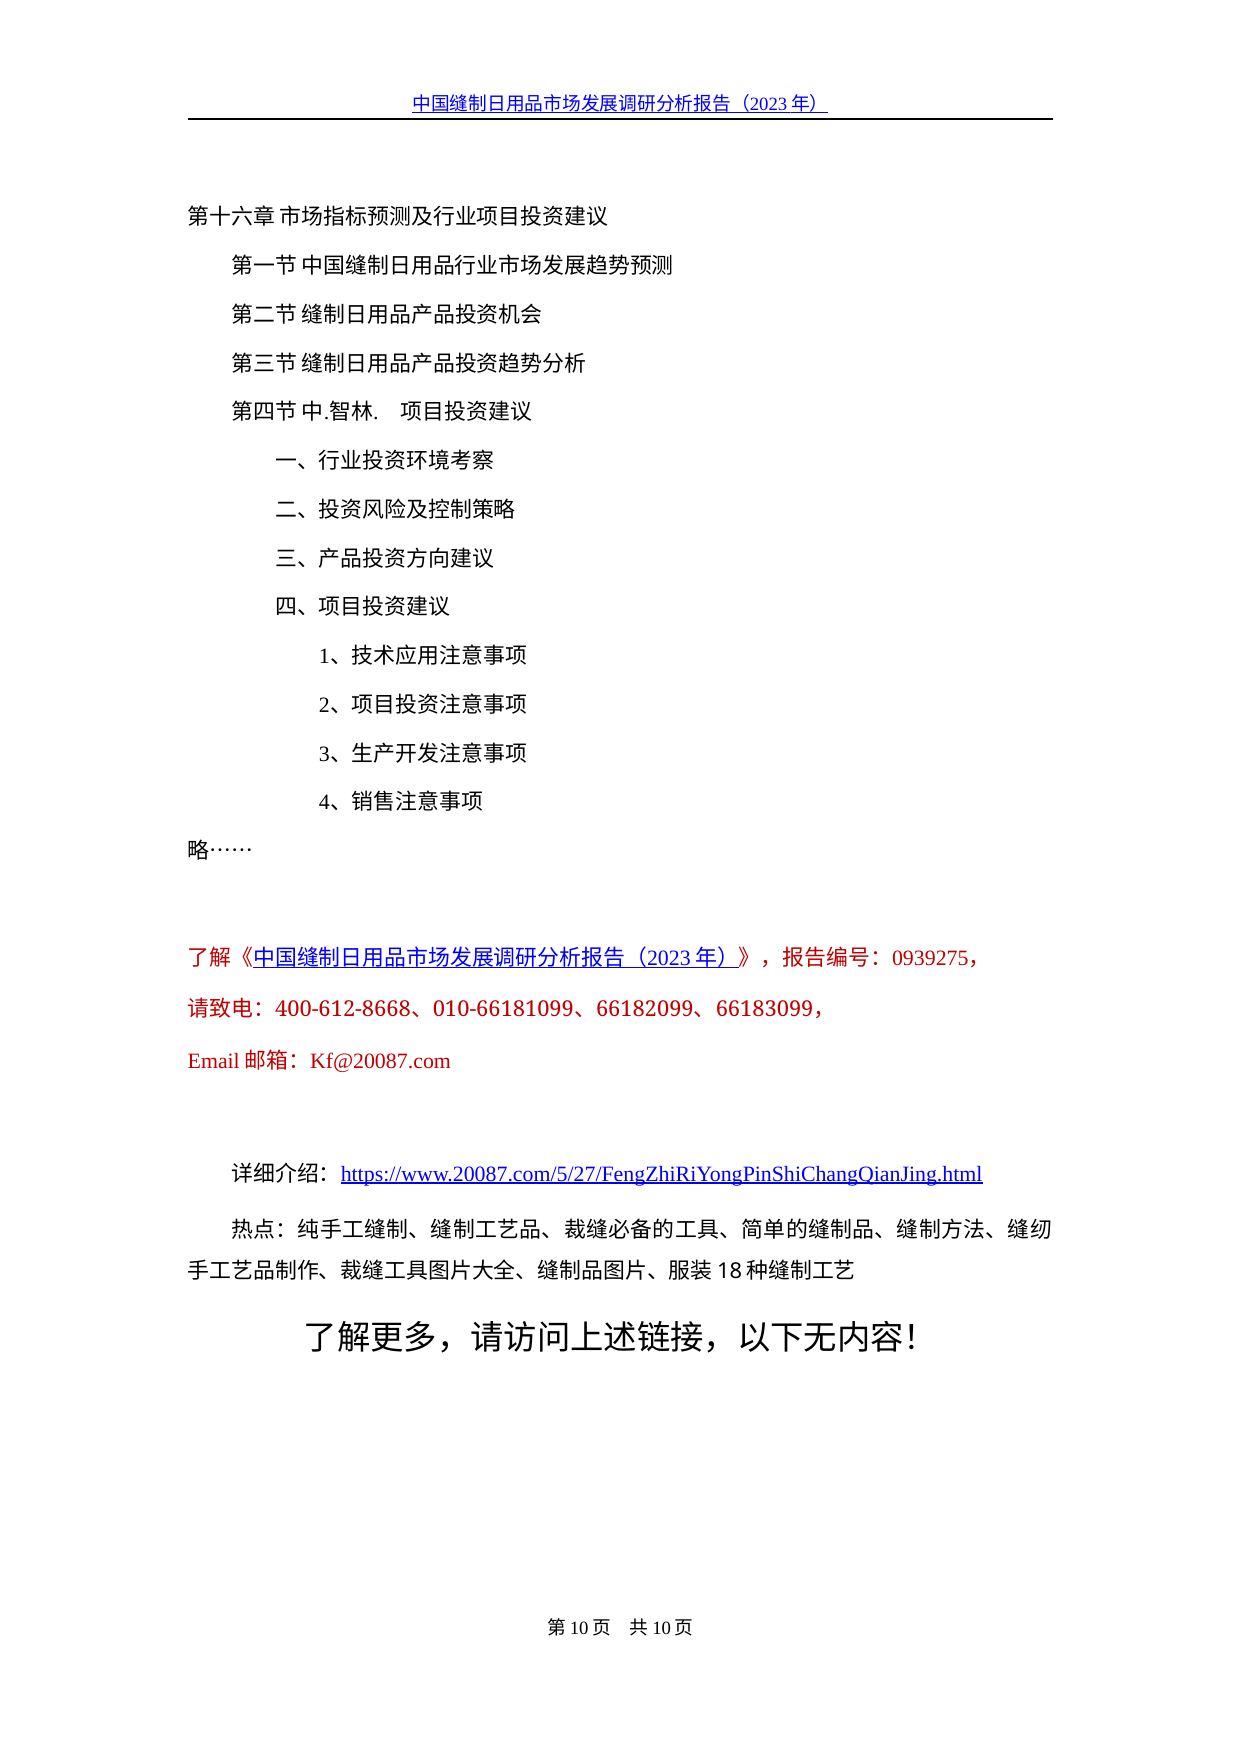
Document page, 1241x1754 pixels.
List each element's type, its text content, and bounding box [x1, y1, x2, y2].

text 热点：纯手工缝制、缝制工艺品、裁缝必备的工具、简单的缝制品、缝制方法、缝纫手工艺品制作、裁缝工具图片大全、缝制品图片、服装18种缝制工艺 [187, 1212, 1053, 1285]
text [187, 150, 1053, 865]
text 请致电：400-612-8668、010-66181099、66182099、66183099， [187, 991, 1053, 1023]
text Email邮箱：Kf@20087.com [187, 1042, 1053, 1075]
text 详细介绍：https://www.20087.com/5/27/FengZhiRiYongPinShiChangQianJing.html [187, 1155, 1053, 1188]
title 了解更多，请访问上述链接，以下无内容！ [187, 1302, 1053, 1367]
text 了解《中国缝制日用品市场发展调研分析报告（2023年）》，报告编号：0939275， [187, 939, 1053, 972]
